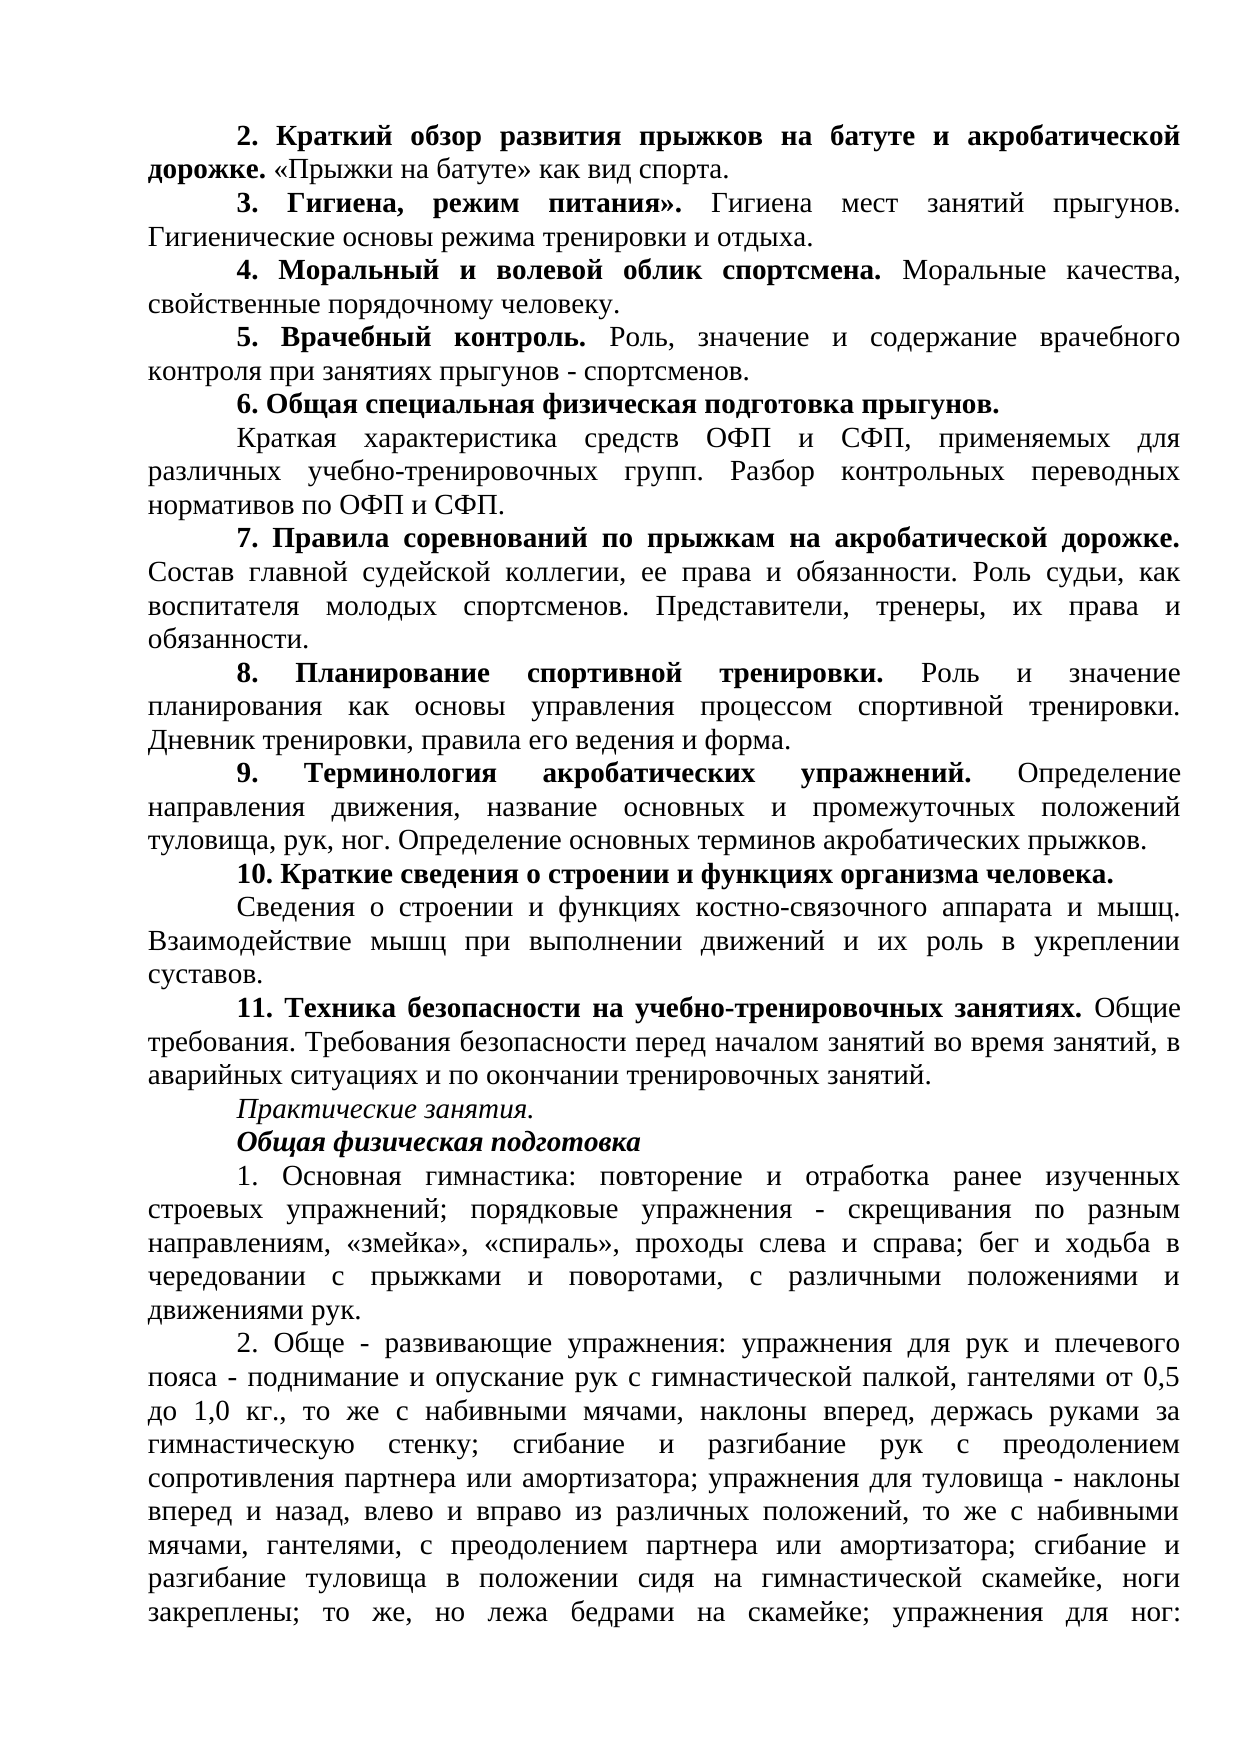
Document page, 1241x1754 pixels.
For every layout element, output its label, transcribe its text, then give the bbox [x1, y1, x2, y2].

list 6. Общая специальная физическая подготовка прыгунов. [148, 386, 1181, 420]
list 4. Моральный и волевой облик спортсмена. Моральные качества, свойственные порядочному человеку. [148, 252, 1181, 319]
list 2. Краткий обзор развития прыжков на батуте и акробатической дорожке. «Прыжки на батуте» как вид спорта. [148, 118, 1181, 185]
list 7. Правила соревнований по прыжкам на акробатической дорожке. Состав главной судейской коллегии, ее права и обязанности. Роль судьи, как воспитателя молодых спортсменов. Представители, тренеры, их права и обязанности. [148, 521, 1181, 655]
list 9. Терминология акробатических упражнений. Определение направления движения, название основных и промежуточных положений туловища, рук, ног. Определение основных терминов акробатических прыжков. [148, 755, 1181, 856]
list Краткая характеристика средств ОФП и СФП, применяемых для различных учебно-тренировочных групп. Разбор контрольных переводных нормативов по ОФП и СФП. [148, 420, 1181, 521]
list 1. Основная гимнастика: повторение и отработка ранее изученных строевых упражнений; порядковые упражнения - скрещивания по разным направлениям, «змейка», «спираль», проходы слева и справа; бег и ходьба в чередовании с прыжками и поворотами, с различными положениями и движениями рук. [148, 1158, 1181, 1326]
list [148, 1326, 1181, 1627]
list 8. Планирование спортивной тренировки. Роль и значение планирования как основы управления процессом спортивной тренировки. Дневник тренировки, правила его ведения и форма. [148, 655, 1181, 755]
list 10. Краткие сведения о строении и функциях организма человека. [148, 856, 1181, 889]
list 5. Врачебный контроль. Роль, значение и содержание врачебного контроля при занятиях прыгунов - спортсменов. [148, 319, 1181, 386]
list Сведения о строении и функциях костно-связочного аппарата и мышц. Взаимодействие мышц при выполнении движений и их роль в укреплении суставов. [148, 889, 1181, 990]
list Общая физическая подготовка [148, 1124, 1181, 1158]
list 3. Гигиена, режим питания». Гигиена мест занятий прыгунов. Гигиенические основы режима тренировки и отдыха. [148, 185, 1181, 252]
list 11. Техника безопасности на учебно-тренировочных занятиях. Общие требования. Требования безопасности перед началом занятий во время занятий, в аварийных ситуациях и по окончании тренировочных занятий. [148, 990, 1181, 1091]
text Практические занятия. [148, 1091, 1181, 1124]
